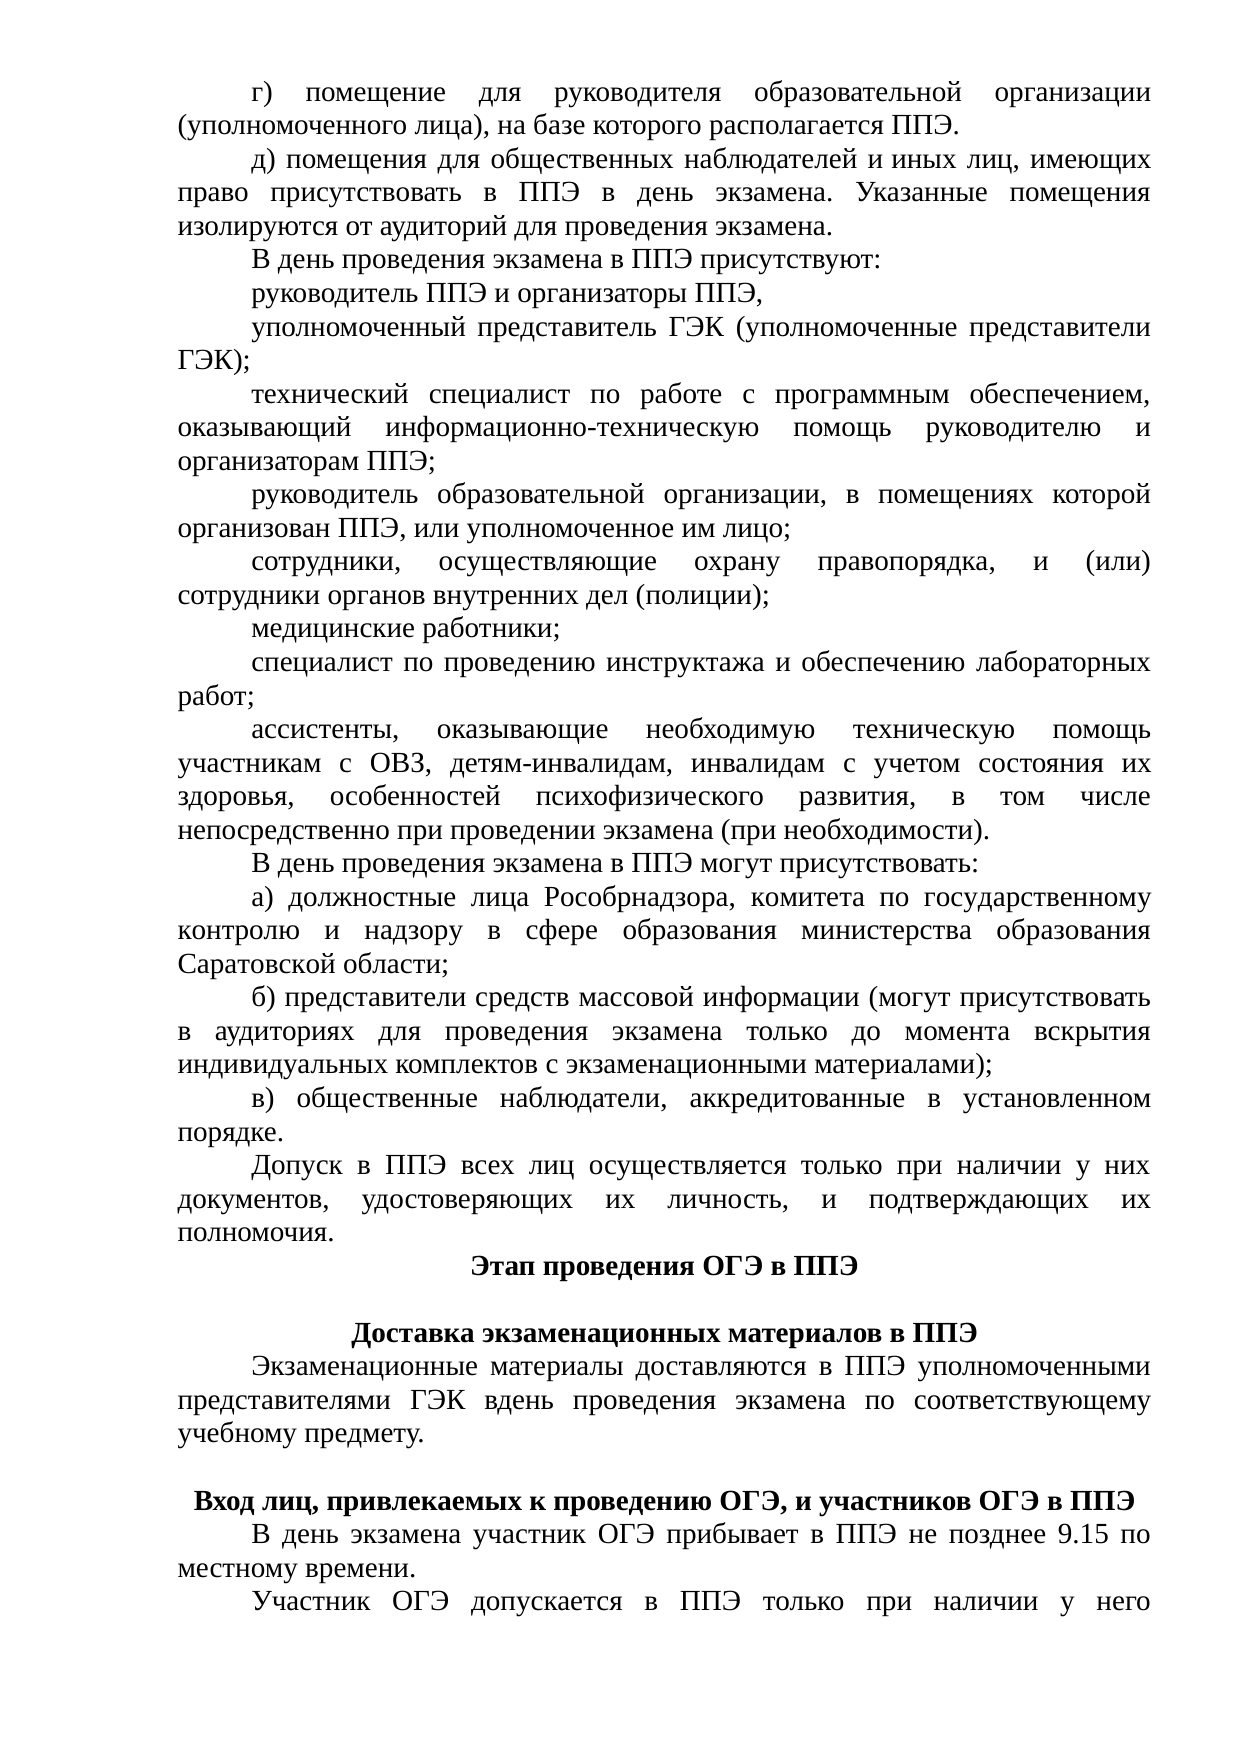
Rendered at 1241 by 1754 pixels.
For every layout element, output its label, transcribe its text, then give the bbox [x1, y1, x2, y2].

text руководитель образовательной организации, в помещениях которой организован ППЭ, или уполномоченное им лицо; [177, 476, 1152, 543]
text специалист по проведению инструктажа и обеспечению лабораторных работ; [177, 644, 1152, 711]
text б) представители средств массовой информации (могут присутствовать в аудиториях для проведения экзамена только до момента вскрытия индивидуальных комплектов с экзаменационными материалами); [177, 979, 1152, 1080]
text Вход лиц, привлекаемых к проведению ОГЭ, и участников ОГЭ в ППЭ [177, 1483, 1152, 1516]
text сотрудники, осуществляющие охрану правопорядка, и (или) сотрудники органов внутренних дел (полиции); [177, 543, 1152, 611]
text Допуск в ППЭ всех лиц осуществляется только при наличии у них документов, удостоверяющих их личность, и подтверждающих их полномочия. [177, 1147, 1152, 1248]
text уполномоченный представитель ГЭК (уполномоченные представители ГЭК); [177, 309, 1152, 376]
text В день проведения экзамена в ППЭ присутствуют: [177, 242, 1152, 275]
text медицинские работники; [177, 611, 1152, 644]
text ассистенты, оказывающие необходимую техническую помощь участникам с ОВЗ, детям-инвалидам, инвалидам с учетом состояния их здоровья, особенностей психофизического развития, в том числе непосредственно при проведении экзамена (при необходимости). [177, 711, 1152, 845]
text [177, 1583, 1152, 1617]
text В день проведения экзамена в ППЭ могут присутствовать: [177, 845, 1152, 879]
text руководитель ППЭ и организаторы ППЭ, [177, 275, 1152, 309]
text В день экзамена участник ОГЭ прибывает в ППЭ не позднее 9.15 по местному времени. [177, 1516, 1152, 1583]
text г) помещение для руководителя образовательной организации (уполномоченного лица), на базе которого располагается ППЭ. [177, 74, 1152, 141]
text в) общественные наблюдатели, аккредитованные в установленном порядке. [177, 1080, 1152, 1147]
text Доставка экзаменационных материалов в ППЭ [177, 1315, 1152, 1348]
text а) должностные лица Рособрнадзора, комитета по государственному контролю и надзору в сфере образования министерства образования Саратовской области; [177, 879, 1152, 979]
text д) помещения для общественных наблюдателей и иных лиц, имеющих право присутствовать в ППЭ в день экзамена. Указанные помещения изолируются от аудиторий для проведения экзамена. [177, 141, 1152, 242]
text Экзаменационные материалы доставляются в ППЭ уполномоченными представителями ГЭК вдень проведения экзамена по соответствующему учебному предмету. [177, 1348, 1152, 1449]
text технический специалист по работе с программным обеспечением, оказывающий информационно-техническую помощь руководителю и организаторам ППЭ; [177, 376, 1152, 476]
text Этап проведения ОГЭ в ППЭ [177, 1248, 1152, 1281]
